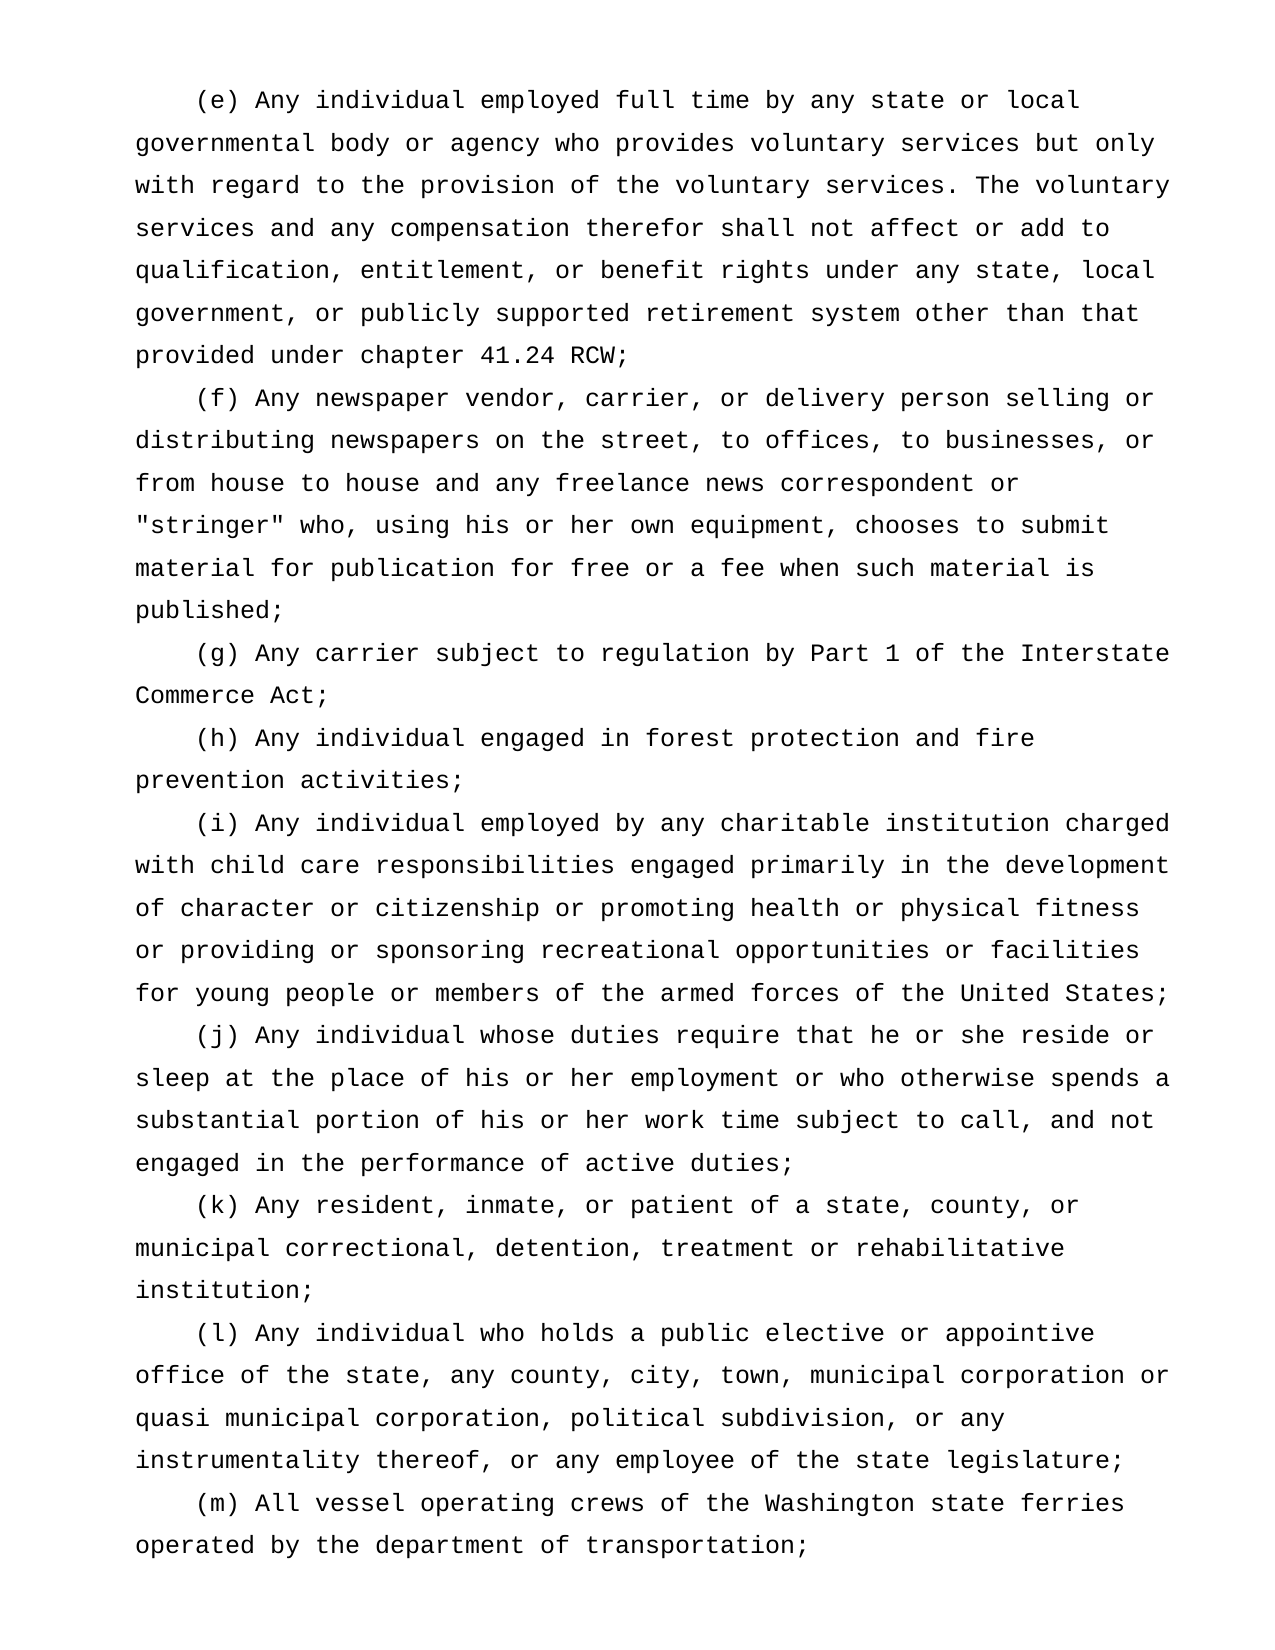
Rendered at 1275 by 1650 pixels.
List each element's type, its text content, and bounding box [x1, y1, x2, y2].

text (l) Any individual who holds a public elective or appointive office of the state, any county, city, town, municipal corporation or quasi municipal corporation, political subdivision, or any instrumentality thereof, or any employee of the state legislature; [135, 1307, 1170, 1477]
text (g) Any carrier subject to regulation by Part 1 of the Interstate Commerce Act; [135, 627, 1170, 712]
text (e) Any individual employed full time by any state or local governmental body or agency who provides voluntary services but only with regard to the provision of the voluntary services. The voluntary services and any compensation therefor shall not affect or add to qualification, entitlement, or benefit rights under any state, local government, or publicly supported retirement system other than that provided under chapter 41.24 RCW; [135, 75, 1170, 372]
text (f) Any newspaper vendor, carrier, or delivery person selling or distributing newspapers on the street, to offices, to businesses, or from house to house and any freelance news correspondent or "stringer" who, using his or her own equipment, chooses to submit material for publication for free or a fee when such material is published; [135, 372, 1170, 627]
text (i) Any individual employed by any charitable institution charged with child care responsibilities engaged primarily in the development of character or citizenship or promoting health or physical fitness or providing or sponsoring recreational opportunities or facilities for young people or members of the armed forces of the United States; [135, 797, 1170, 1010]
text (m) All vessel operating crews of the Washington state ferries operated by the department of transportation; [135, 1477, 1170, 1562]
text (h) Any individual engaged in forest protection and fire prevention activities; [135, 712, 1170, 797]
text (k) Any resident, inmate, or patient of a state, county, or municipal correctional, detention, treatment or rehabilitative institution; [135, 1180, 1170, 1307]
text (j) Any individual whose duties require that he or she reside or sleep at the place of his or her employment or who otherwise spends a substantial portion of his or her work time subject to call, and not engaged in the performance of active duties; [135, 1010, 1170, 1180]
